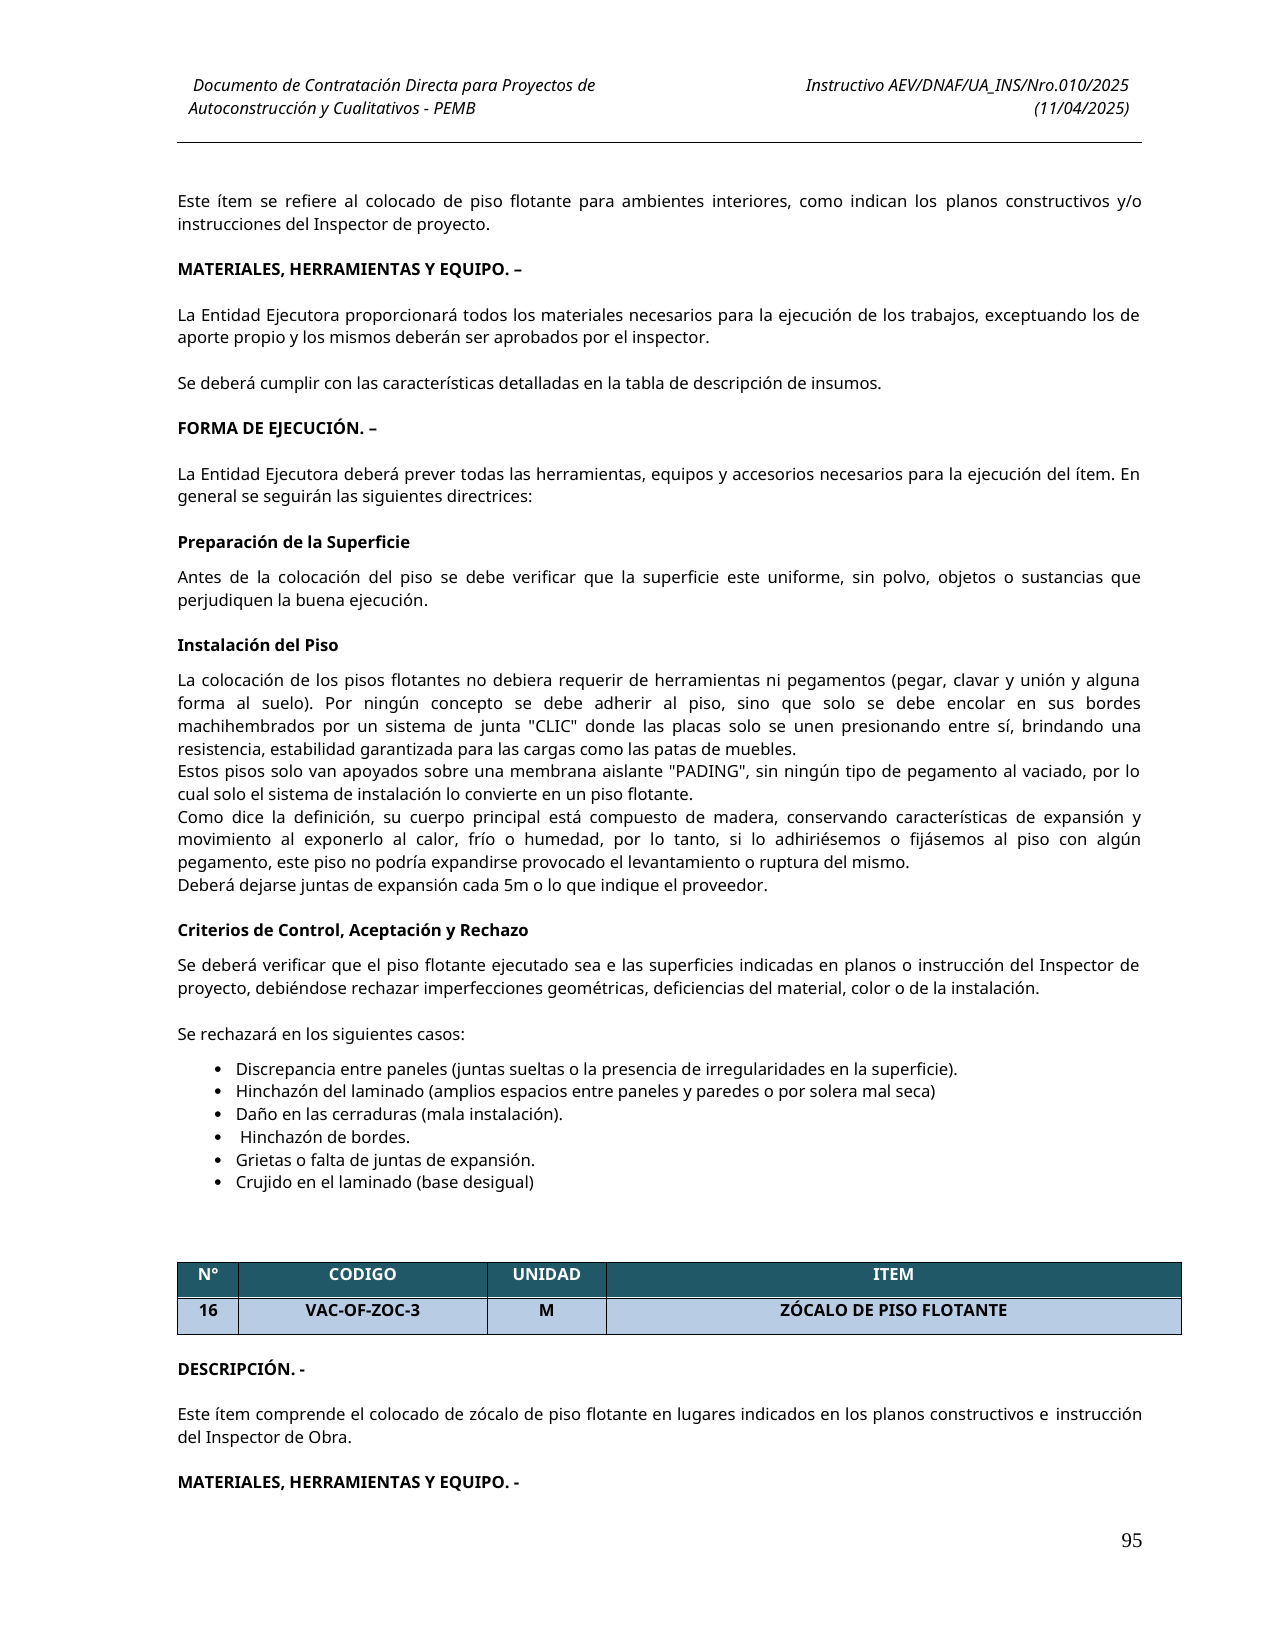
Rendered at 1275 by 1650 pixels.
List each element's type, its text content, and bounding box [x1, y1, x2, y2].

text Estos pisos solo van apoyados sobre una membrana aislante "PADING", sin ningún tipo de pegamento al vaciado, por lo cual solo el sistema de instalación lo convierte en un piso flotante. [177, 760, 1142, 805]
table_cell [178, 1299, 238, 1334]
list Hinchazón del laminado (amplios espacios entre paneles y paredes o por solera mal seca) [215, 1080, 1142, 1103]
text Se deberá cumplir con las características detalladas en la tabla de descripción de insumos. [177, 371, 1142, 394]
list Grietas o falta de juntas de expansión. [215, 1148, 1142, 1171]
list Daño en las cerraduras (mala instalación). [215, 1103, 1142, 1125]
text La Entidad Ejecutora deberá prever todas las herramientas, equipos y accesorios necesarios para la ejecución del ítem. En general se seguirán las siguientes directrices: [177, 462, 1142, 508]
list Crujido en el laminado (base desigual) [215, 1171, 1142, 1193]
text MATERIALES, HERRAMIENTAS Y EQUIPO. – [177, 258, 1142, 281]
text Criterios de Control, Aceptación y Rechazo [177, 919, 1142, 941]
text Instalación del Piso [177, 634, 1142, 656]
text Este ítem se refiere al colocado de piso flotante para ambientes interiores, como indican los planos constructivos y/o instrucciones del Inspector de proyecto. [177, 190, 1142, 235]
list Hinchazón de bordes. [215, 1125, 1142, 1148]
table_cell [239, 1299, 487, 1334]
text Se deberá verificar que el piso flotante ejecutado sea e las superficies indicadas en planos o instrucción del Inspector de proyecto, debiéndose rechazar imperfecciones geométricas, deficiencias del material, color o de la instalación. [177, 954, 1142, 999]
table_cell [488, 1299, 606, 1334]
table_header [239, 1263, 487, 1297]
text FORMA DE EJECUCIÓN. – [177, 417, 1142, 439]
text Deberá dejarse juntas de expansión cada 5m o lo que indique el proveedor. [177, 873, 1142, 896]
text MATERIALES, HERRAMIENTAS Y EQUIPO. - [177, 1471, 1142, 1494]
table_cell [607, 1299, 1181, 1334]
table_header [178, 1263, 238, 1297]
text La colocación de los pisos flotantes no debiera requerir de herramientas ni pegamentos (pegar, clavar y unión y alguna forma al suelo). Por ningún concepto se debe adherir al piso, sino que solo se debe encolar en sus bordes machihembrados por un sistema de junta "CLIC" donde las placas solo se unen presionando entre sí, brindando una resistencia, estabilidad garantizada para las cargas como las patas de muebles. [177, 669, 1142, 760]
text DESCRIPCIÓN. - [177, 1357, 1142, 1380]
text Se rechazará en los siguientes casos: [177, 1022, 1142, 1045]
text Este ítem comprende el colocado de zócalo de piso flotante en lugares indicados en los planos constructivos e instrucción del Inspector de Obra. [177, 1403, 1142, 1448]
text Preparación de la Superficie [177, 530, 1142, 553]
text La Entidad Ejecutora proporcionará todos los materiales necesarios para la ejecución de los trabajos, exceptuando los de aporte propio y los mismos deberán ser aprobados por el inspector. [177, 303, 1142, 349]
text Antes de la colocación del piso se debe verificar que la superficie este uniforme, sin polvo, objetos o sustancias que perjudiquen la buena ejecución. [177, 566, 1142, 611]
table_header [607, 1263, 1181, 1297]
list Discrepancia entre paneles (juntas sueltas o la presencia de irregularidades en la superficie). [215, 1057, 1142, 1080]
text Como dice la definición, su cuerpo principal está compuesto de madera, conservando características de expansión y movimiento al exponerlo al calor, frío o humedad, por lo tanto, si lo adhiriésemos o fijásemos al piso con algún pegamento, este piso no podría expandirse provocado el levantamiento o ruptura del mismo. [177, 805, 1142, 873]
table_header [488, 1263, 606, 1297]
